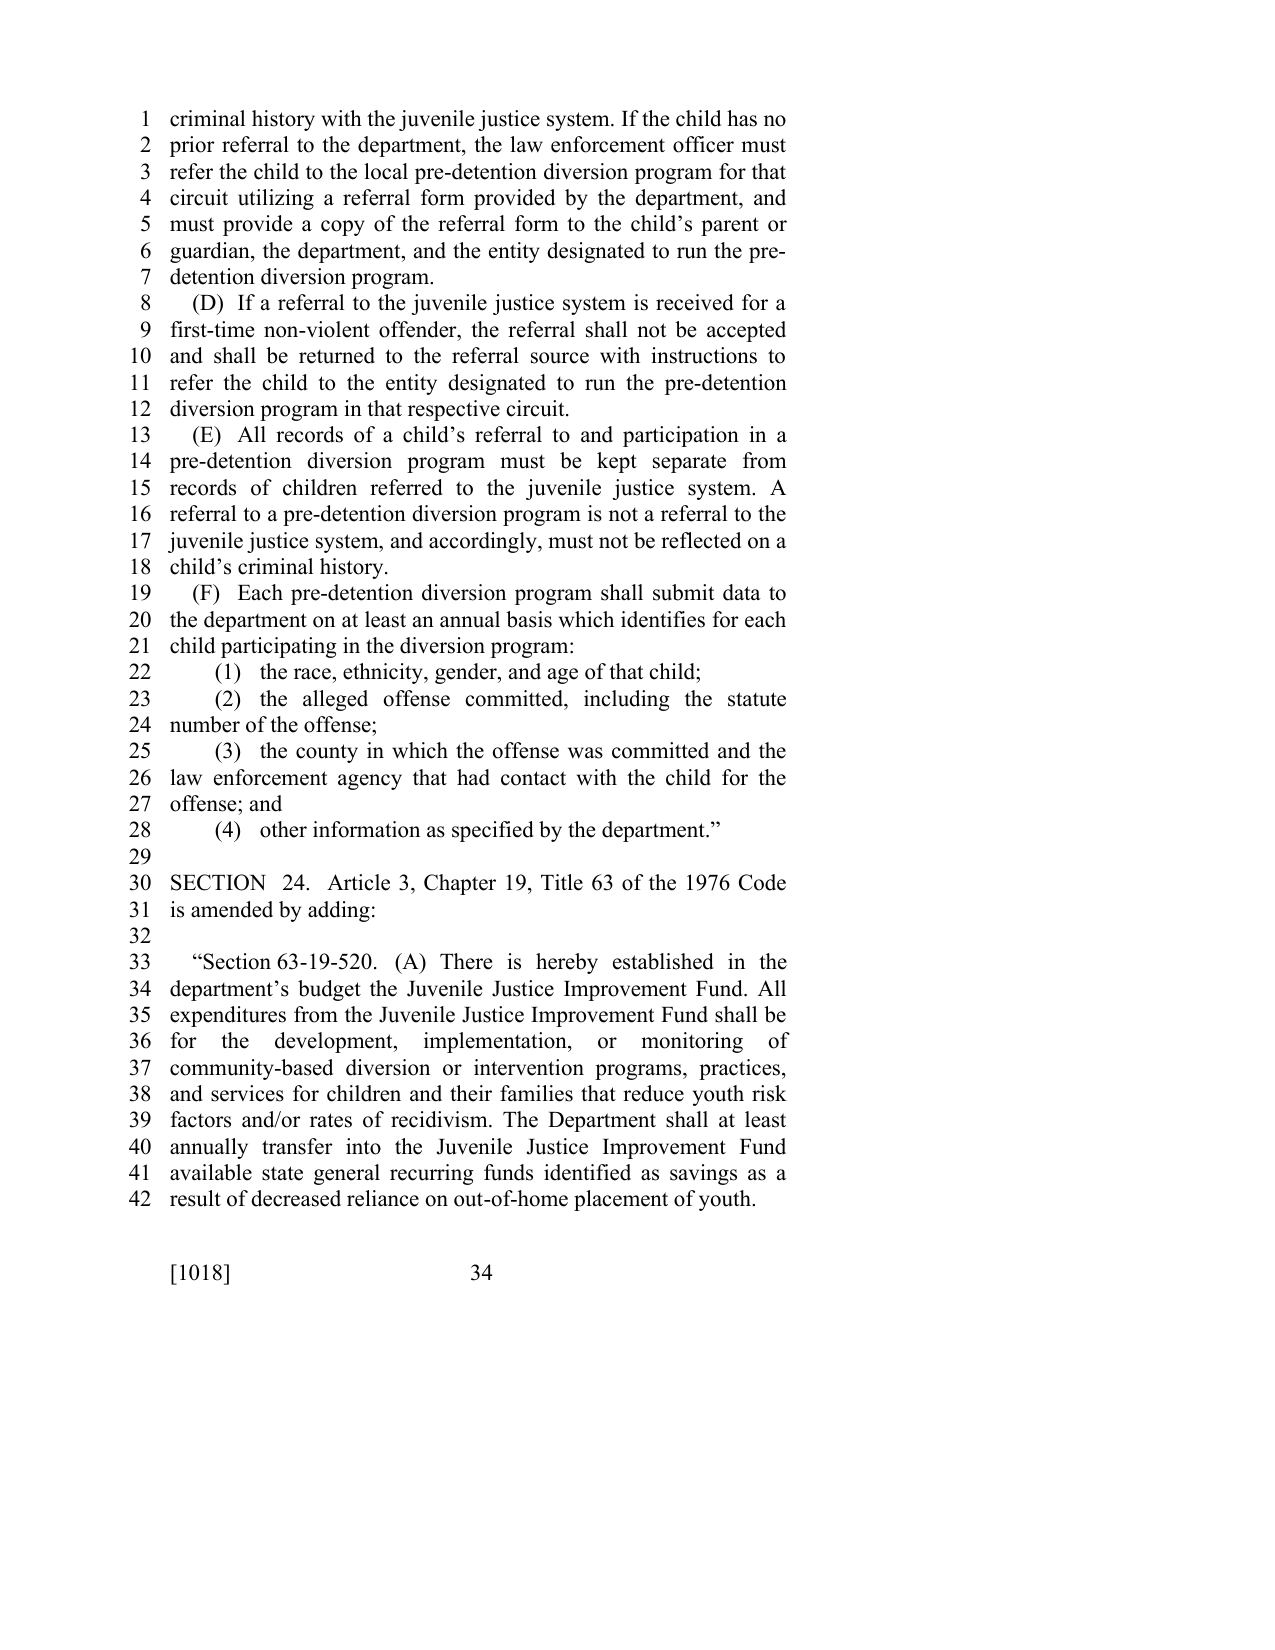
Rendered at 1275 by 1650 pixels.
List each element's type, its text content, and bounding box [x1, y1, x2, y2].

text SECTION 24. Article 3, Chapter 19, Title 63 of the 1976 Code is amended by adding: [169, 869, 787, 922]
text (D) If a referral to the juvenile justice system is received for a first-time non-violent offender, the referral shall not be accepted and shall be returned to the referral source with instructions to refer the child to the entity designated to run the pre-detention diversion program in that respective circuit. [169, 289, 787, 421]
text (F) Each pre-detention diversion program shall submit data to the department on at least an annual basis which identifies for each child participating in the diversion program: [169, 579, 787, 658]
text (E) All records of a child’s referral to and participation in a pre-detention diversion program must be kept separate from records of children referred to the juvenile justice system. A referral to a pre-detention diversion program is not a referral to the juvenile justice system, and accordingly, must not be reflected on a child’s criminal history. [169, 421, 787, 579]
text (3) the county in which the offense was committed and the law enforcement agency that had contact with the child for the offense; and [169, 737, 787, 817]
text (2) the alleged offense committed, including the statute number of the offense; [169, 685, 787, 737]
text “Section 63-19-520. (A) There is hereby established in the department’s budget the Juvenile Justice Improvement Fund. All expenditures from the Juvenile Justice Improvement Fund shall be for the development, implementation, or monitoring of community-based diversion or intervention programs, practices, and services for children and their families that reduce youth risk factors and/or rates of recidivism. The Department shall at least annually transfer into the Juvenile Justice Improvement Fund available state general recurring funds identified as savings as a result of decreased reliance on out-of-home placement of youth. [169, 948, 787, 1212]
text (1) the race, ethnicity, gender, and age of that child; [169, 658, 787, 685]
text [169, 105, 787, 289]
text (4) other information as specified by the department.” [169, 817, 787, 843]
